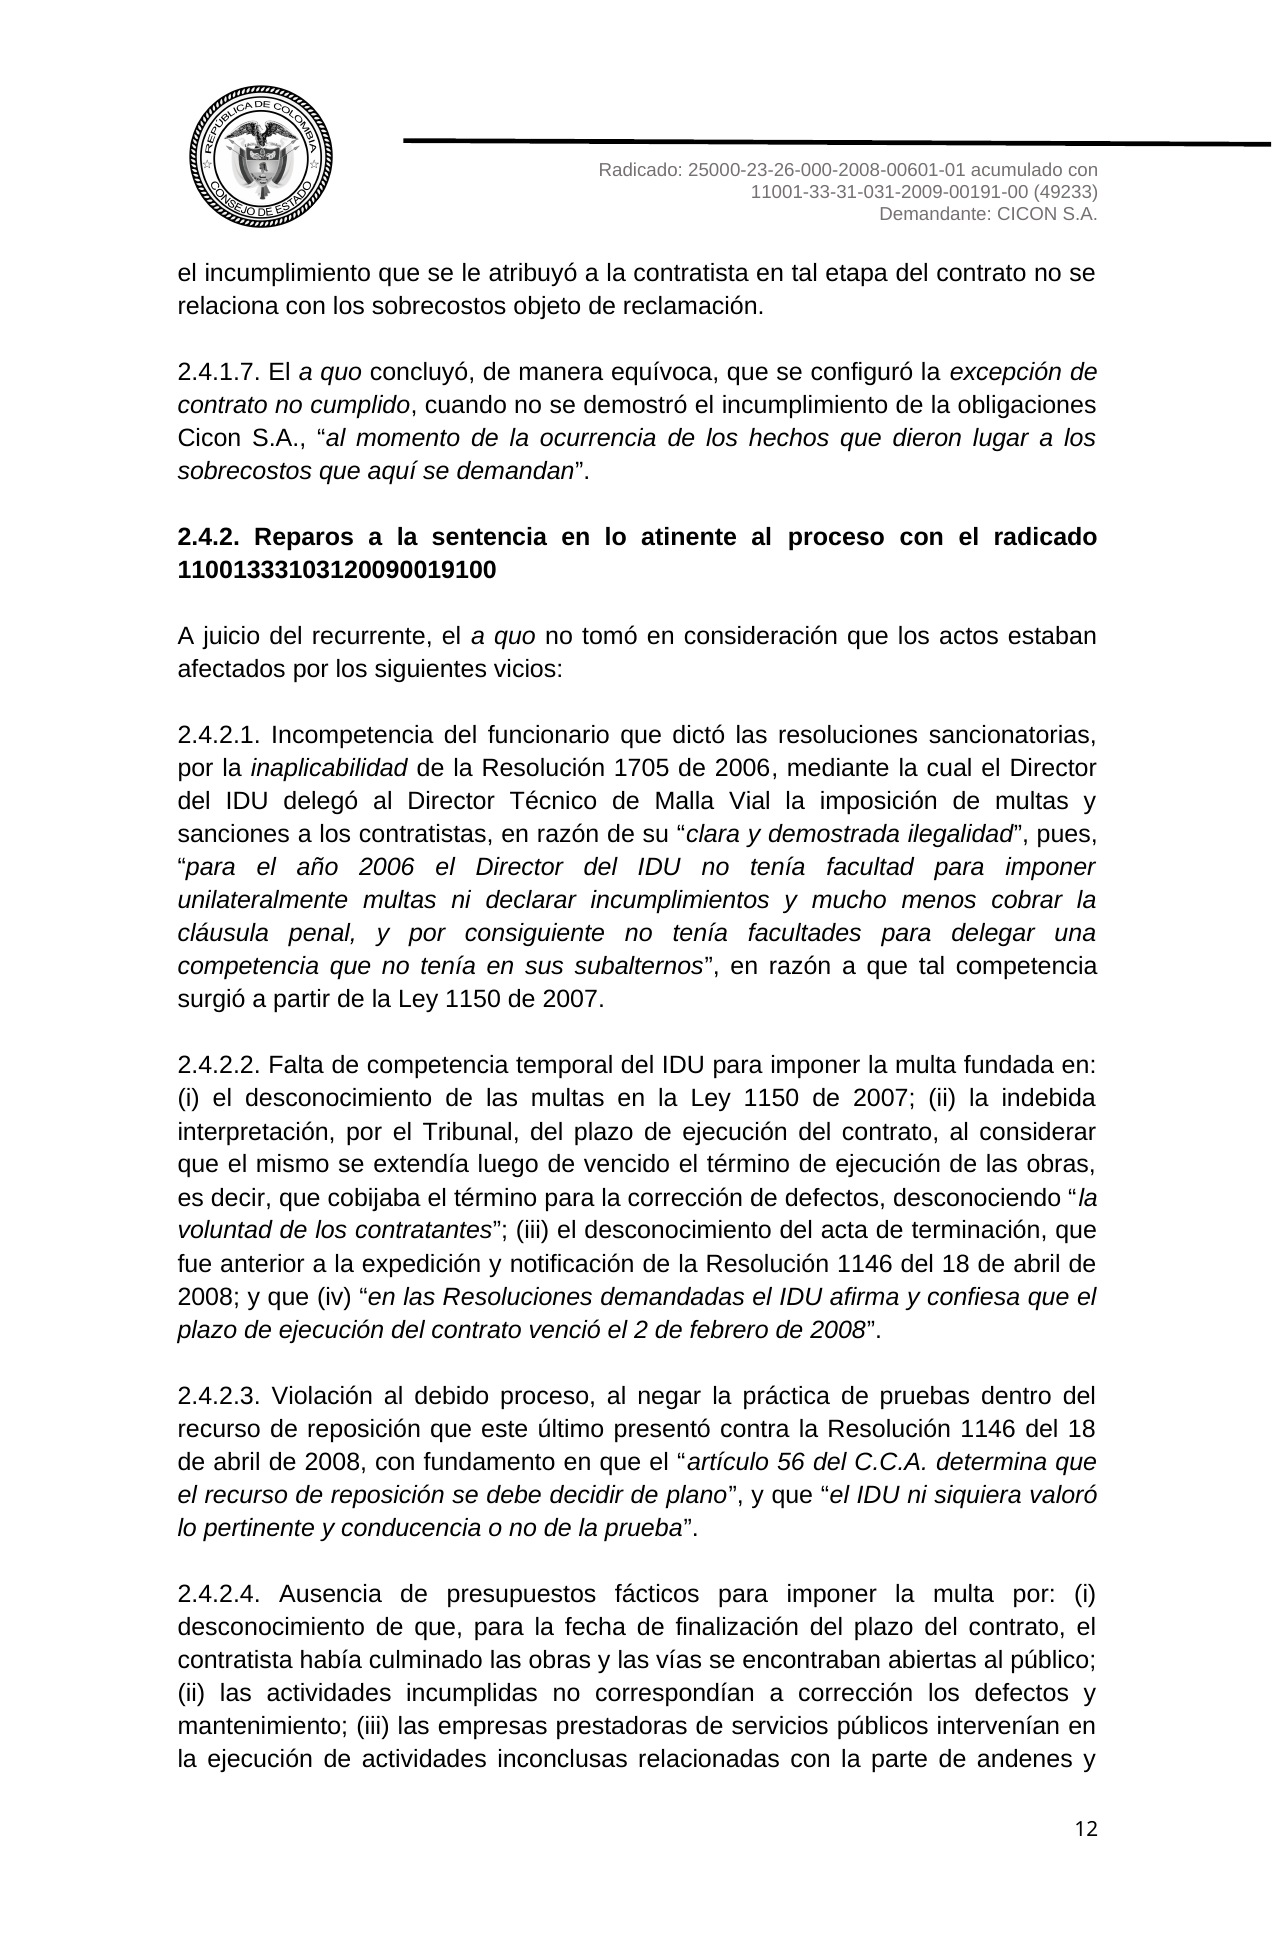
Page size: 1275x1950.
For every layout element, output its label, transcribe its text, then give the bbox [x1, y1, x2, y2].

text 2.4.2.3. Violación al debido proceso, al negar la práctica de pruebas dentro del recurso de reposición que este último presentó contra la Resolución 1146 del 18 de abril de 2008, con fundamento en que el “artículo 56 del C.C.A. determina que el recurso de reposición se debe decidir de plano”, y que “el IDU ni siquiera valoró lo pertinente y conducencia o no de la prueba”. [177, 1381, 1098, 1541]
text 2.4.2.1. Incompetencia del funcionario que dictó las resoluciones sancionatorias, por la inaplicabilidad de la Resolución 1705 de 2006, mediante la cual el Director del IDU delegó al Director Técnico de Malla Vial la imposición de multas y sanciones a los contratistas, en razón de su “clara y demostrada ilegalidad”, pues, “para el año 2006 el Director del IDU no tenía facultad para imponer unilateralmente multas ni declarar incumplimientos y mucho menos cobrar la cláusula penal, y por consiguiente no tenía facultades para delegar una competencia que no tenía en sus subalternos”, en razón a que tal competencia surgió a partir de la Ley 1150 de 2007. [177, 720, 1098, 1013]
text 2.4.2.2. Falta de competencia temporal del IDU para imponer la multa fundada en: (i) el desconocimiento de las multas en la Ley 1150 de 2007; (ii) la indebida interpretación, por el Tribunal, del plazo de ejecución del contrato, al considerar que el mismo se extendía luego de vencido el término de ejecución de las obras, es decir, que cobijaba el término para la corrección de defectos, desconociendo “la voluntad de los contratantes”; (iii) el desconocimiento del acta de terminación, que fue anterior a la expedición y notificación de la Resolución 1146 del 18 de abril de 2008; y que (iv) “en las Resoluciones demandadas el IDU afirma y confiesa que el plazo de ejecución del contrato venció el 2 de febrero de 2008”. [177, 1050, 1098, 1343]
text 2.4.1.7. El a quo concluyó, de manera equívoca, que se configuró la excepción de contrato no cumplido, cuando no se demostró el incumplimiento de la obligaciones Cicon S.A., “al momento de la ocurrencia de los hechos que dieron lugar a los sobrecostos que aquí se demandan”. [177, 357, 1098, 485]
text 2.4.2. Reparos a la sentencia en lo atinente al proceso con el radicado 11001333103120090019100 [177, 522, 1098, 584]
text A juicio del recurrente, el a quo no tomó en consideración que los actos estaban afectados por los siguientes vicios: [177, 621, 1098, 683]
picture [185, 81, 336, 230]
